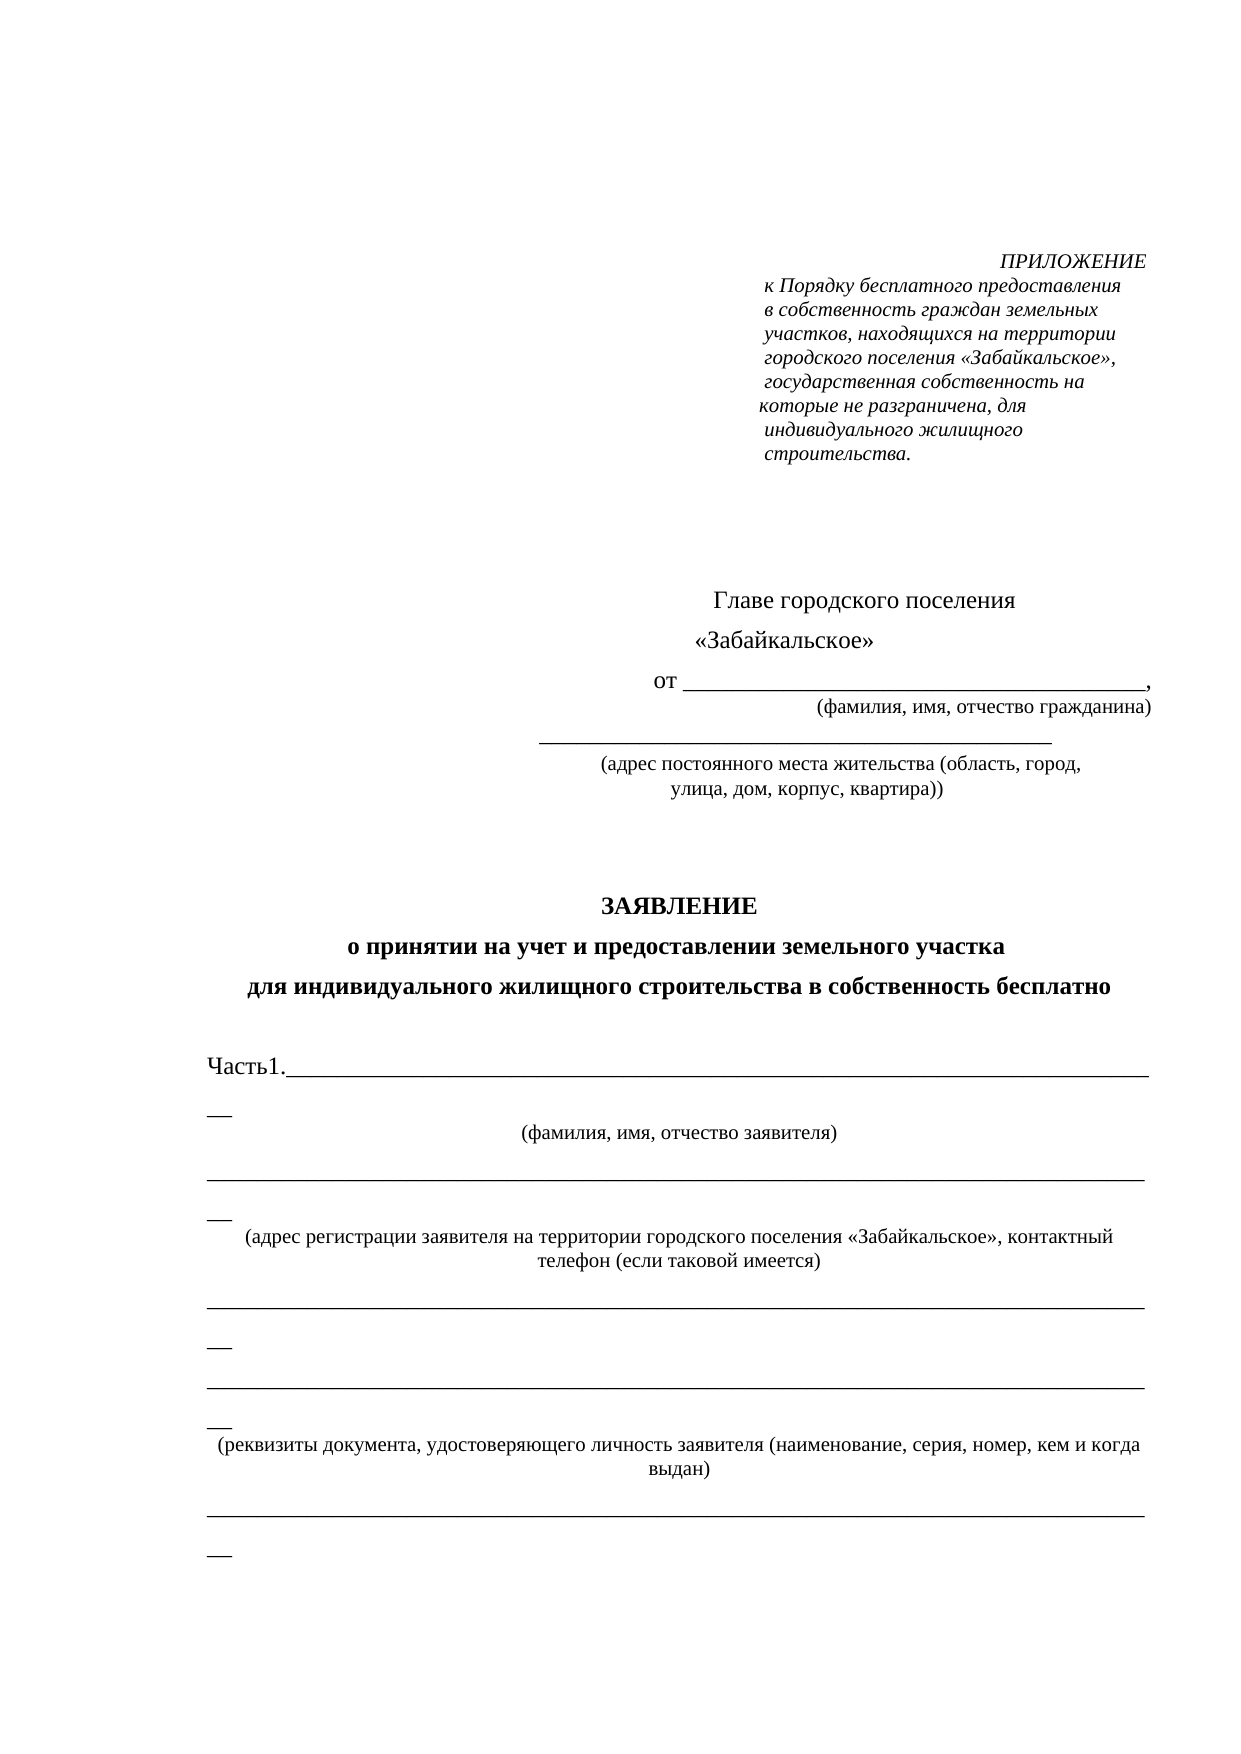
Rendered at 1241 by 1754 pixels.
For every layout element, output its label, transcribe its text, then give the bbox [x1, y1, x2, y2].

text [207, 1480, 1152, 1560]
text (реквизиты документа, удостоверяющего личность заявителя (наименование, серия, номер, кем и когда выдан) [207, 1432, 1152, 1480]
text индивидуального жилищного [207, 417, 1152, 441]
text _____________________________________________________________________________ [207, 1272, 1152, 1352]
text (адрес постоянного места жительства (область, город, [207, 747, 1152, 776]
text _____________________________________________________________________________ [207, 1352, 1152, 1432]
text «Забайкальское» [207, 614, 1152, 654]
text Главе городского поселения [207, 574, 1152, 614]
text ЗАЯВЛЕНИЕ [207, 879, 1152, 919]
text в собственность граждан земельных [207, 297, 1152, 321]
text _____________________________________________________________________________ [207, 1144, 1152, 1224]
text о принятии на учет и предоставлении земельного участка для индивидуального жилищного строительства в собственность бесплатно [207, 919, 1152, 999]
text (адрес регистрации заявителя на территории городского поселения «Забайкальское», контактный телефон (если таковой имеется) [207, 1224, 1152, 1272]
text Часть1._______________________________________________________________________ [207, 1039, 1152, 1119]
text которые не разграничена, для [207, 393, 1152, 417]
text участков, находящихся на территории [207, 321, 1152, 345]
text городского поселения «Забайкальское», [207, 345, 1152, 369]
text строительства. [207, 441, 1152, 465]
text (фамилия, имя, отчество гражданина) _________________________________________ [207, 694, 1152, 747]
text (фамилия, имя, отчество заявителя) [207, 1119, 1152, 1144]
text улица, дом, корпус, квартира)) [207, 776, 1152, 799]
text от _____________________________________, [207, 654, 1152, 694]
text ПРИЛОЖЕНИЕ [207, 249, 1152, 273]
text государственная собственность на [207, 369, 1152, 393]
text к Порядку бесплатного предоставления [207, 273, 1152, 297]
